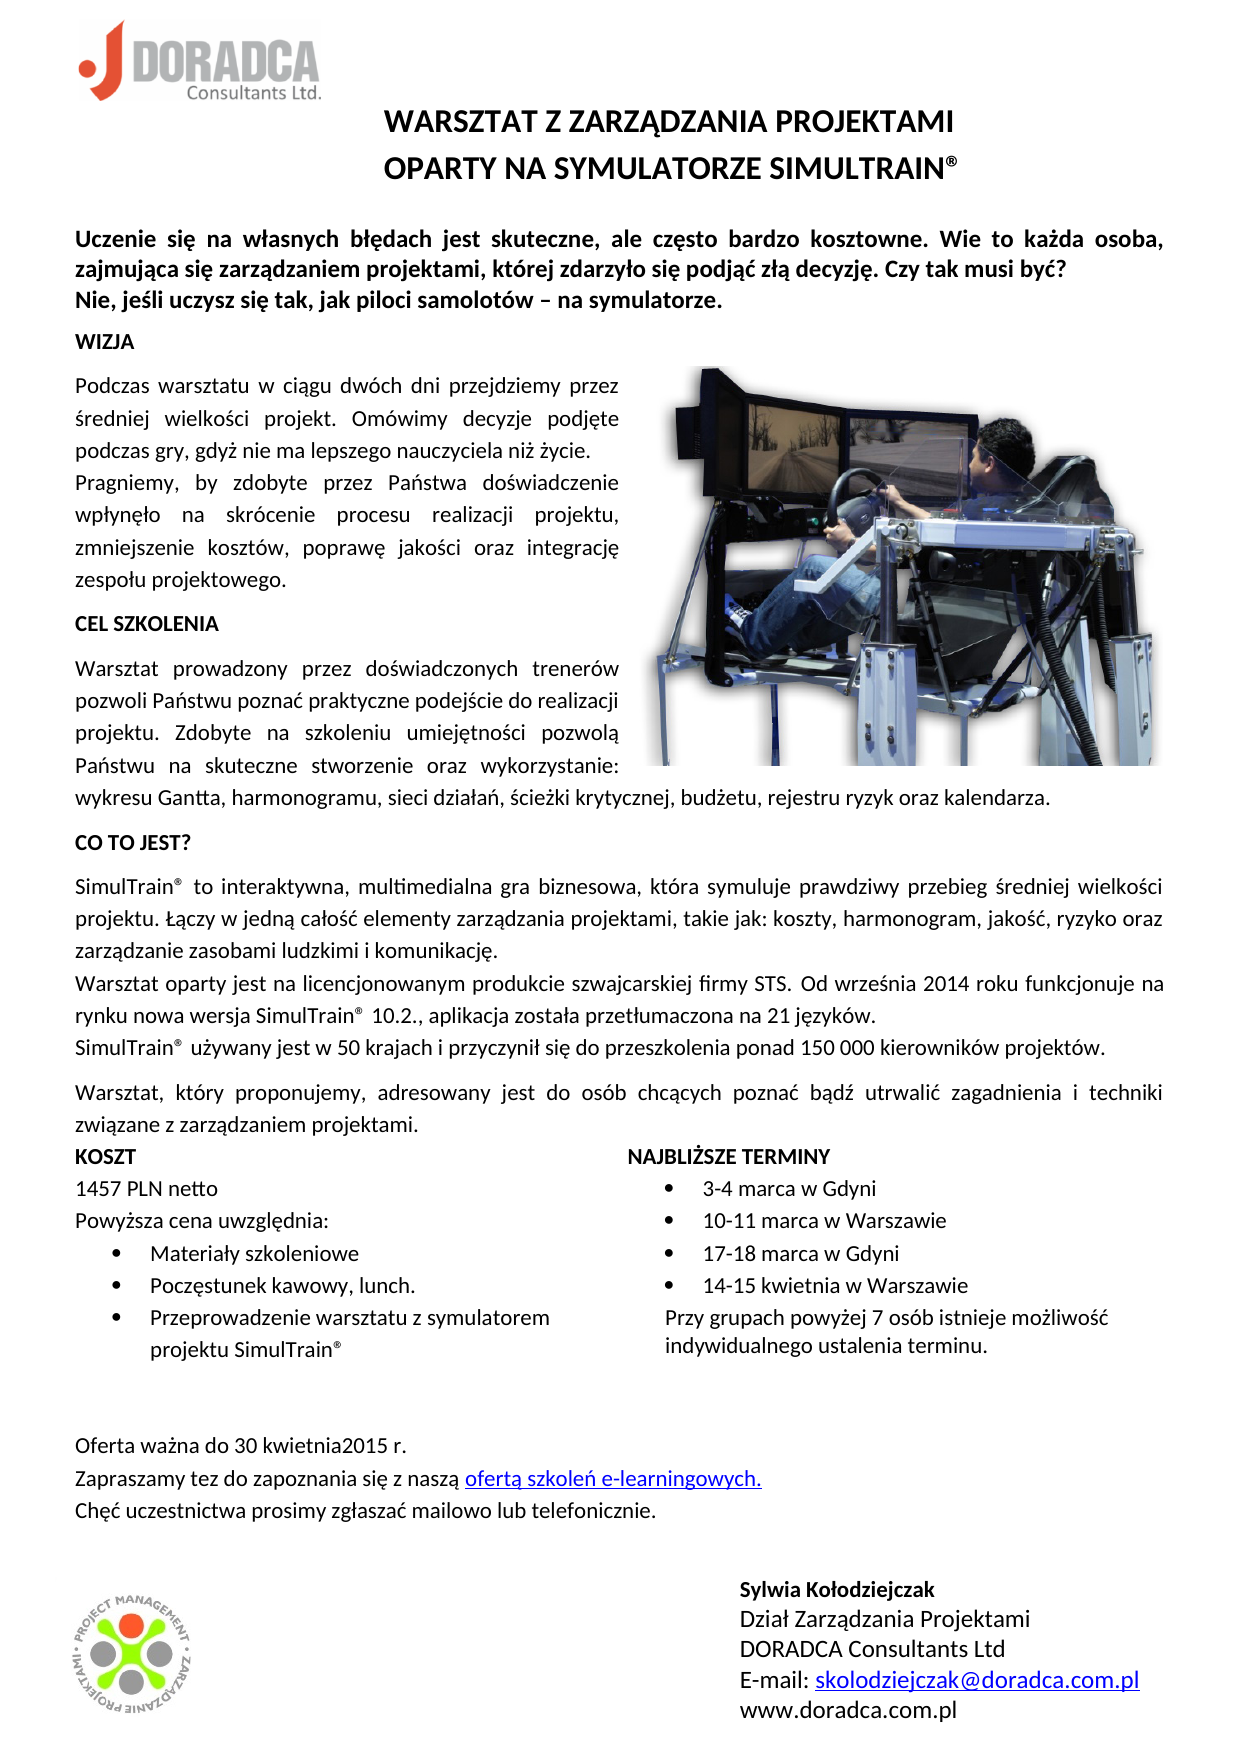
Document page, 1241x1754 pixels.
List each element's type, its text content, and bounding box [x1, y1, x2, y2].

text WARSZTAT Z ZARZĄDZANIA PROJEKTAMI OPARTY NA SYMULATORZE SIMULTRAIN® [356, 100, 990, 188]
text Warsztat, który proponujemy, adresowany jest do osób chcących poznać bądź utrwalić zagadnienia i techniki związane z zarządzaniem projektami. [75, 1078, 1165, 1138]
picture [55, 1577, 207, 1730]
text Pragniemy, by zdobyte przez Państwa doświadczenie wpłynęło na skrócenie procesu realizacji projektu, zmniejszenie kosztów, poprawę jakości oraz integrację zespołu projektowego. [75, 468, 638, 593]
text Uczenie się na własnych błędach jest skuteczne, ale często bardzo kosztowne. Wie to każda osoba, zajmująca się zarządzaniem projektami, której zdarzyło się podjąć złą decyzję. Czy tak musi być? [75, 223, 1165, 284]
text Chęć uczestnictwa prosimy zgłaszać mailowo lub telefonicznie. [75, 1496, 1165, 1524]
text Podczas warsztatu w ciągu dwóch dni przejdziemy przez średniej wielkości projekt. Omówimy decyzje podjęte podczas gry, gdyż nie ma lepszego nauczyciela niż życie. [75, 372, 638, 464]
table_header NAJBLIŻSZE TERMINY 3-4 marca w Gdyni 10-11 marca w Warszawie 17-18 marca w Gdyni 14-15 kwietnia w Warszawie Przy grupach powyżej 7 osób istnieje możliwość indywidualnego ustalenia terminu. [616, 1142, 1168, 1399]
text Warsztat prowadzony przez doświadczonych trenerów pozwoli Państwu poznać praktyczne podejście do realizacji projektu. Zdobyte na szkoleniu umiejętności pozwolą Państwu na skuteczne stworzenie oraz wykorzystanie: wykresu Gantta, harmonogramu, sieci działań, ścieżki krytycznej, budżetu, rejestru ryzyk oraz kalendarza. [75, 654, 1165, 811]
text CEL SZKOLENIA [75, 609, 638, 637]
text Oferta ważna do 30 kwietnia2015 r. [75, 1432, 1165, 1460]
text Zapraszamy tez do zapoznania się z naszą ofertą szkoleń e-learningowych. [75, 1464, 1165, 1492]
text SimulTrain® używany jest w 50 krajach i przyczynił się do przeszkolenia ponad 150 000 kierowników projektów. [75, 1033, 1165, 1061]
text Nie, jeśli uczysz się tak, jak piloci samolotów – na symulatorze. [75, 284, 1165, 314]
text SimulTrain® to interaktywna, multimedialna gra biznesowa, która symuluje prawdziwy przebieg średniej wielkości projektu. Łączy w jedną całość elementy zarządzania projektami, takie jak: koszty, harmonogram, jakość, ryzyko oraz zarządzanie zasobami ludzkimi i komunikację. [75, 872, 1165, 965]
table_header KOSZT 1457 PLN netto Powyższa cena uwzględnia: Materiały szkoleniowe Poczęstunek kawowy, lunch. Przeprowadzenie warsztatu z symulatorem projektu SimulTrain® [64, 1142, 616, 1399]
text CO TO JEST? [75, 828, 1165, 856]
picture [78, 19, 321, 101]
text Warsztat oparty jest na licencjonowanym produkcie szwajcarskiej firmy STS. Od września 2014 roku funkcjonuje na rynku nowa wersja SimulTrain® 10.2., aplikacja została przetłumaczona na 21 języków. [75, 969, 1165, 1029]
text WIZJA [75, 327, 1165, 355]
picture [638, 366, 1163, 766]
